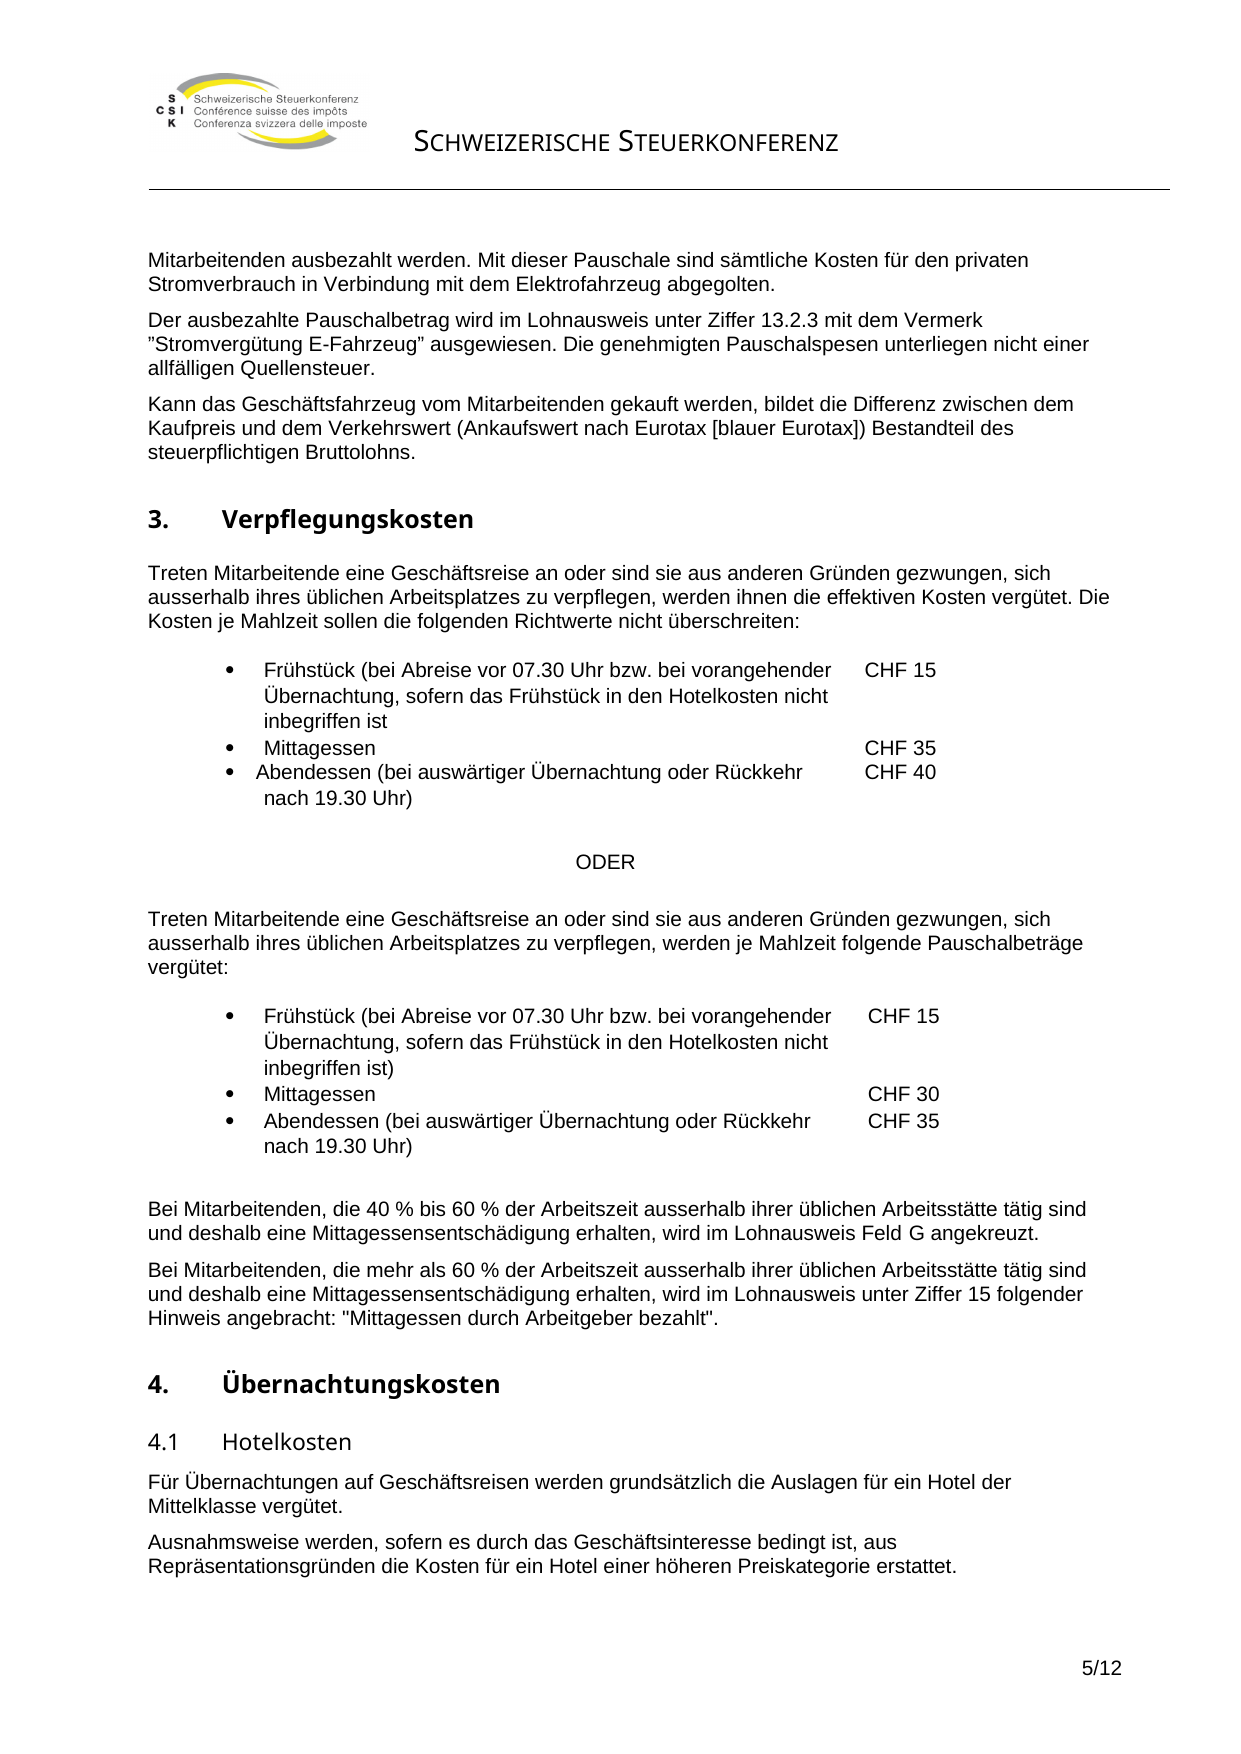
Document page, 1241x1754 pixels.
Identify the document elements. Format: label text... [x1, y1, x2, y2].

text ODER [148, 850, 1063, 874]
subtitle 4.1 Hotelkosten [148, 1426, 1123, 1457]
table_cell CHF 30 [853, 1082, 1163, 1108]
text Treten Mitarbeitende eine Geschäftsreise an oder sind sie aus anderen Gründen gezwungen, sich ausserhalb ihres üblichen Arbeitsplatzes zu verpflegen, werden ihnen die effektiven Kosten vergütet. Die Kosten je Mahlzeit sollen die folgenden Richtwerte nicht überschreiten: [148, 561, 1122, 632]
text Treten Mitarbeitende eine Geschäftsreise an oder sind sie aus anderen Gründen gezwungen, sich ausserhalb ihres üblichen Arbeitsplatzes zu verpflegen, werden je Mahlzeit folgende Pauschalbeträge vergütet: [148, 907, 1122, 979]
table_cell CHF 40 [853, 760, 1167, 812]
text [148, 247, 1122, 295]
table_header Frühstück (bei Abreise vor 07.30 Uhr bzw. bei vorangehender Übernachtung, sofern das Frühstück in den Hotelkosten nicht inbegriffen ist) [177, 1004, 853, 1082]
table_cell Abendessen (bei auswärtiger Übernachtung oder Rückkehr nach 19.30 Uhr) [177, 1109, 853, 1161]
table_cell Mittagessen [177, 736, 853, 759]
table_header Frühstück (bei Abreise vor 07.30 Uhr bzw. bei vorangehender Übernachtung, sofern das Frühstück in den Hotelkosten nicht inbegriffen ist [177, 658, 853, 736]
text Der ausbezahlte Pauschalbetrag wird im Lohnausweis unter Ziffer 13.2.3 mit dem Vermerk ”Stromvergütung E-Fahrzeug” ausgewiesen. Die genehmigten Pauschalspesen unterliegen nicht einer allfälligen Quellensteuer. [148, 308, 1122, 380]
text Für Übernachtungen auf Geschäftsreisen werden grundsätzlich die Auslagen für ein Hotel der Mittelklasse vergütet. [148, 1470, 1122, 1518]
table_cell Abendessen (bei auswärtiger Übernachtung oder Rückkehr nach 19.30 Uhr) [177, 760, 853, 812]
table_cell CHF 35 [853, 736, 1167, 759]
subtitle 3. Verpflegungskosten [148, 502, 1122, 536]
text Kann das Geschäftsfahrzeug vom Mitarbeitenden gekauft werden, bildet die Differenz zwischen dem Kaufpreis und dem Verkehrswert (Ankaufswert nach Eurotax [blauer Eurotax]) Bestandteil des steuerpflichtigen Bruttolohns. [148, 392, 1122, 464]
text Ausnahmsweise werden, sofern es durch das Geschäftsinteresse bedingt ist, aus Repräsentationsgründen die Kosten für ein Hotel einer höheren Preiskategorie erstattet. [148, 1530, 1122, 1578]
text Bei Mitarbeitenden, die 40 % bis 60 % der Arbeitszeit ausserhalb ihrer üblichen Arbeitsstätte tätig sind und deshalb eine Mittagessensentschädigung erhalten, wird im Lohnausweis Feld G angekreuzt. [148, 1197, 1122, 1245]
subtitle 4. Übernachtungskosten [148, 1367, 1122, 1401]
text Bei Mitarbeitenden, die mehr als 60 % der Arbeitszeit ausserhalb ihrer üblichen Arbeitsstätte tätig sind und deshalb eine Mittagessensentschädigung erhalten, wird im Lohnausweis unter Ziffer 15 folgender Hinweis angebracht: "Mittagessen durch Arbeitgeber bezahlt". [148, 1257, 1122, 1329]
table_cell Mittagessen [177, 1082, 853, 1108]
table_header CHF 15 [853, 1004, 1163, 1082]
table_header CHF 15 [853, 658, 1167, 736]
table_cell CHF 35 [853, 1109, 1163, 1161]
